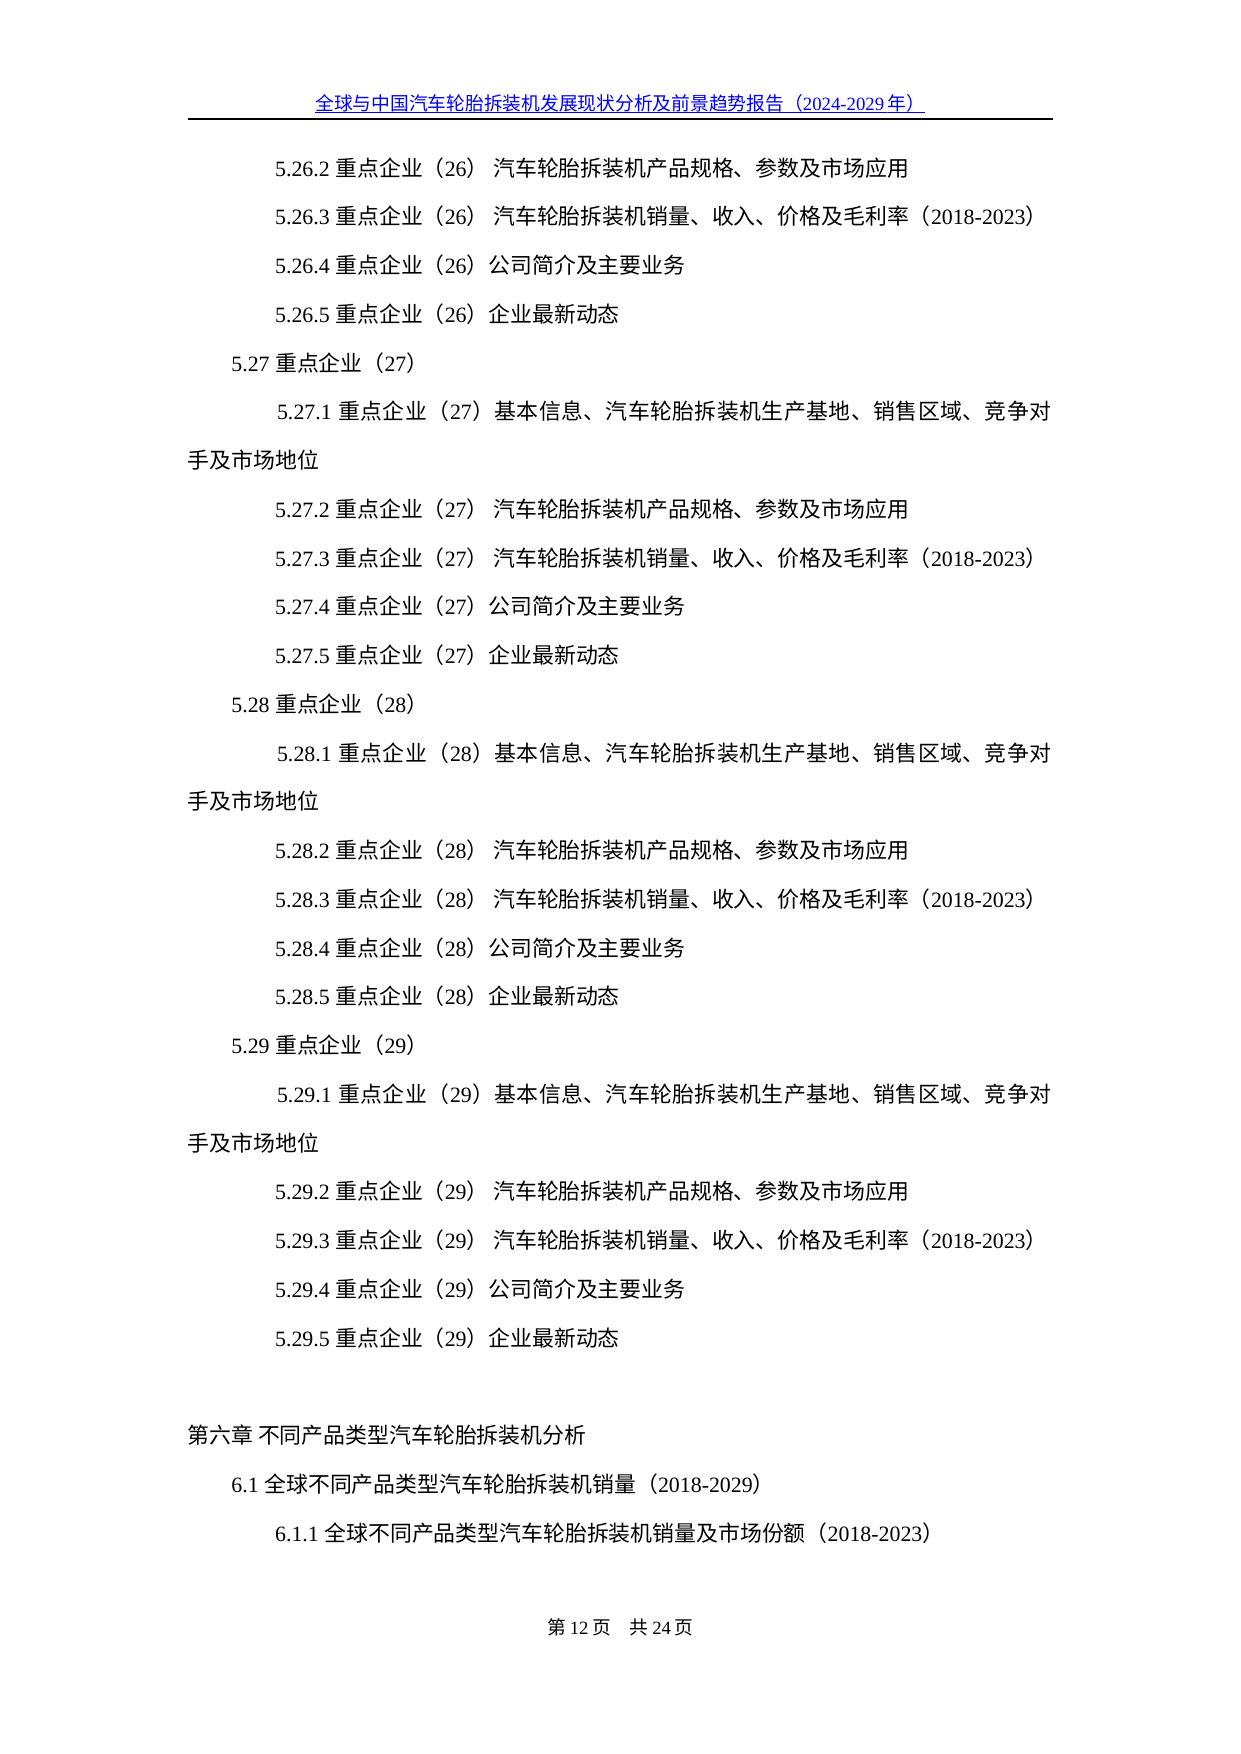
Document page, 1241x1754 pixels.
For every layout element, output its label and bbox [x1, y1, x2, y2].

text [187, 150, 1053, 1548]
